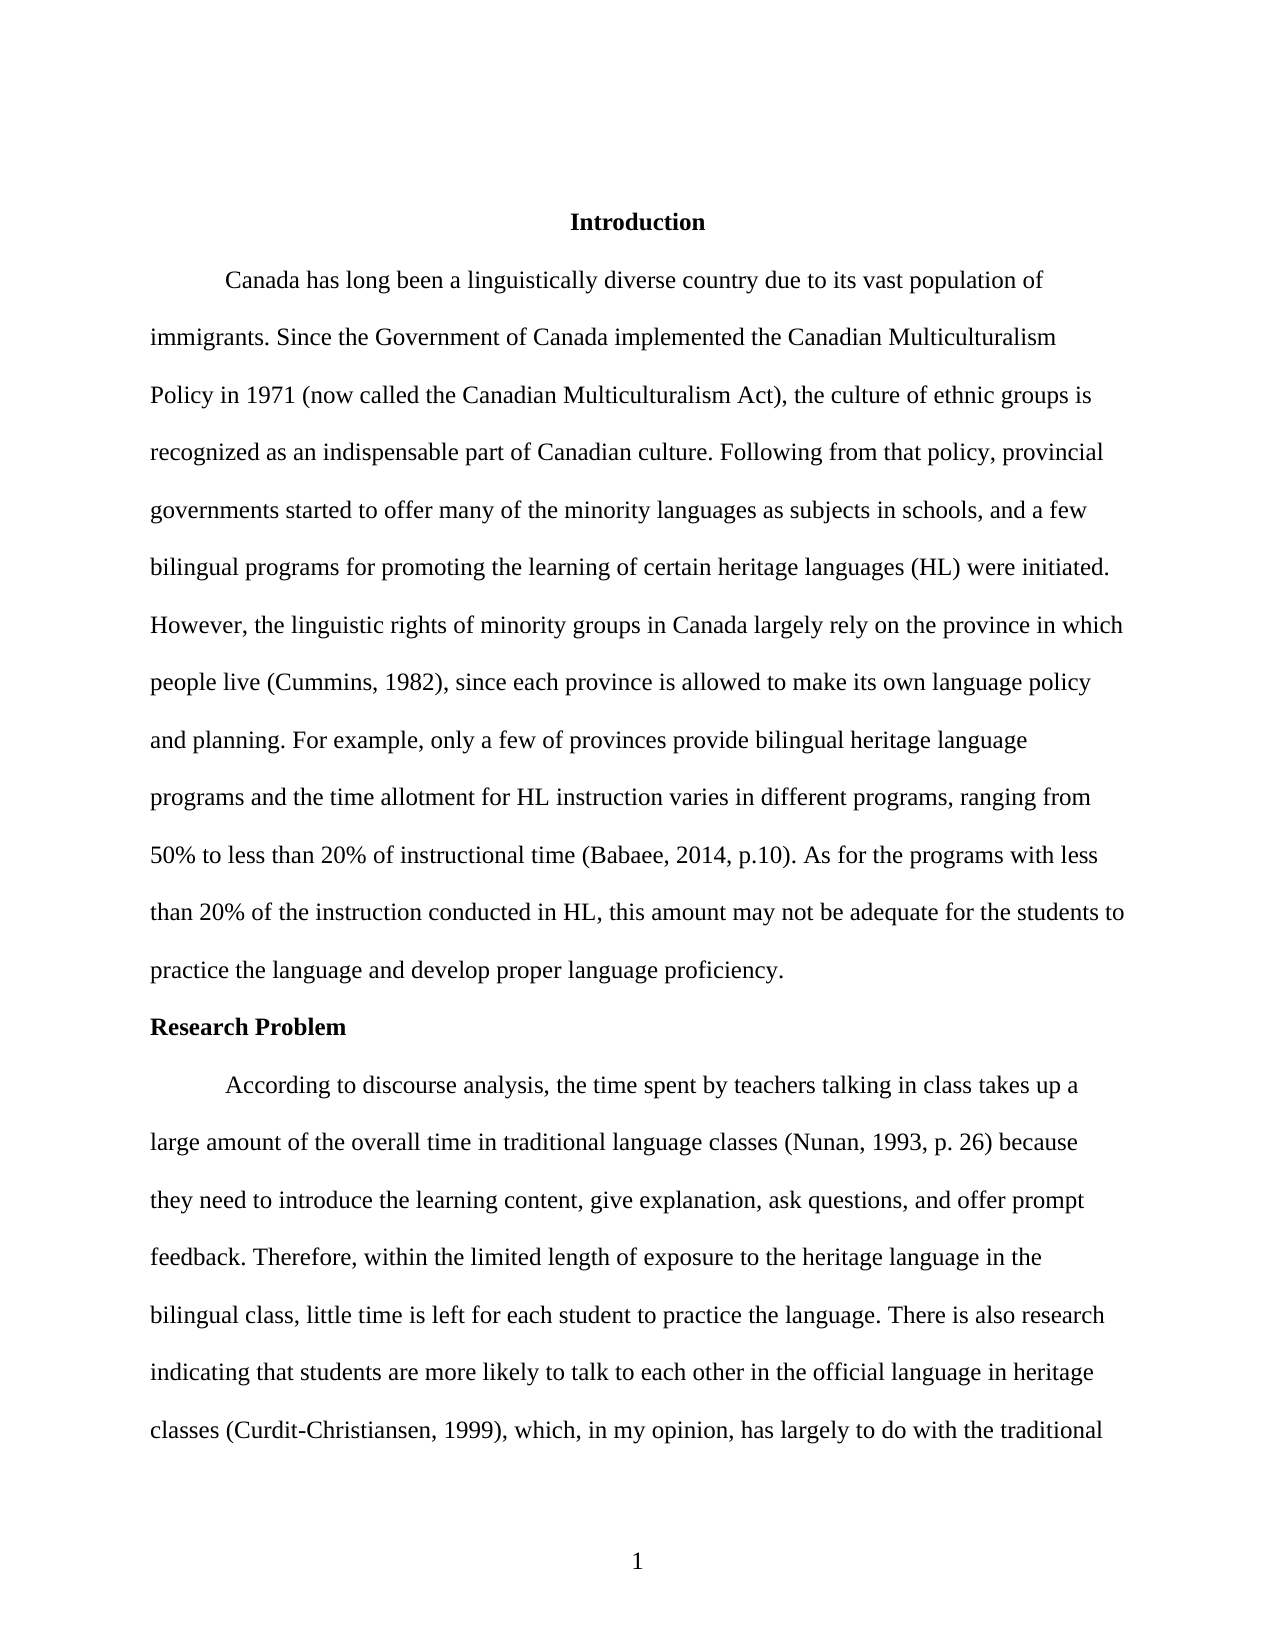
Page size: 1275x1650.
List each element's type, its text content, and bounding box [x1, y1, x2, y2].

text Canada has long been a linguistically diverse country due to its vast population of immigrants. Since the Government of Canada implemented the Canadian Multiculturalism Policy in 1971 (now called the Canadian Multiculturalism Act), the culture of ethnic groups is recognized as an indispensable part of Canadian culture. Following from that policy, provincial governments started to offer many of the minority languages as subjects in schools, and a few bilingual programs for promoting the learning of certain heritage languages (HL) were initiated. However, the linguistic rights of minority groups in Canada largely rely on the province in which people live (Cummins, 1982), since each province is allowed to make its own language policy and planning. For example, only a few of provinces provide bilingual heritage language programs and the time allotment for HL instruction varies in different programs, ranging from 50% to less than 20% of instructional time (Babaee, 2014, p.10). As for the programs with less than 20% of the instruction conducted in HL, this amount may not be adequate for the students to practice the language and develop proper language proficiency. [150, 265, 1125, 984]
subtitle Introduction [150, 207, 1125, 236]
subtitle Research Problem [150, 1012, 1125, 1041]
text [150, 1070, 1125, 1444]
